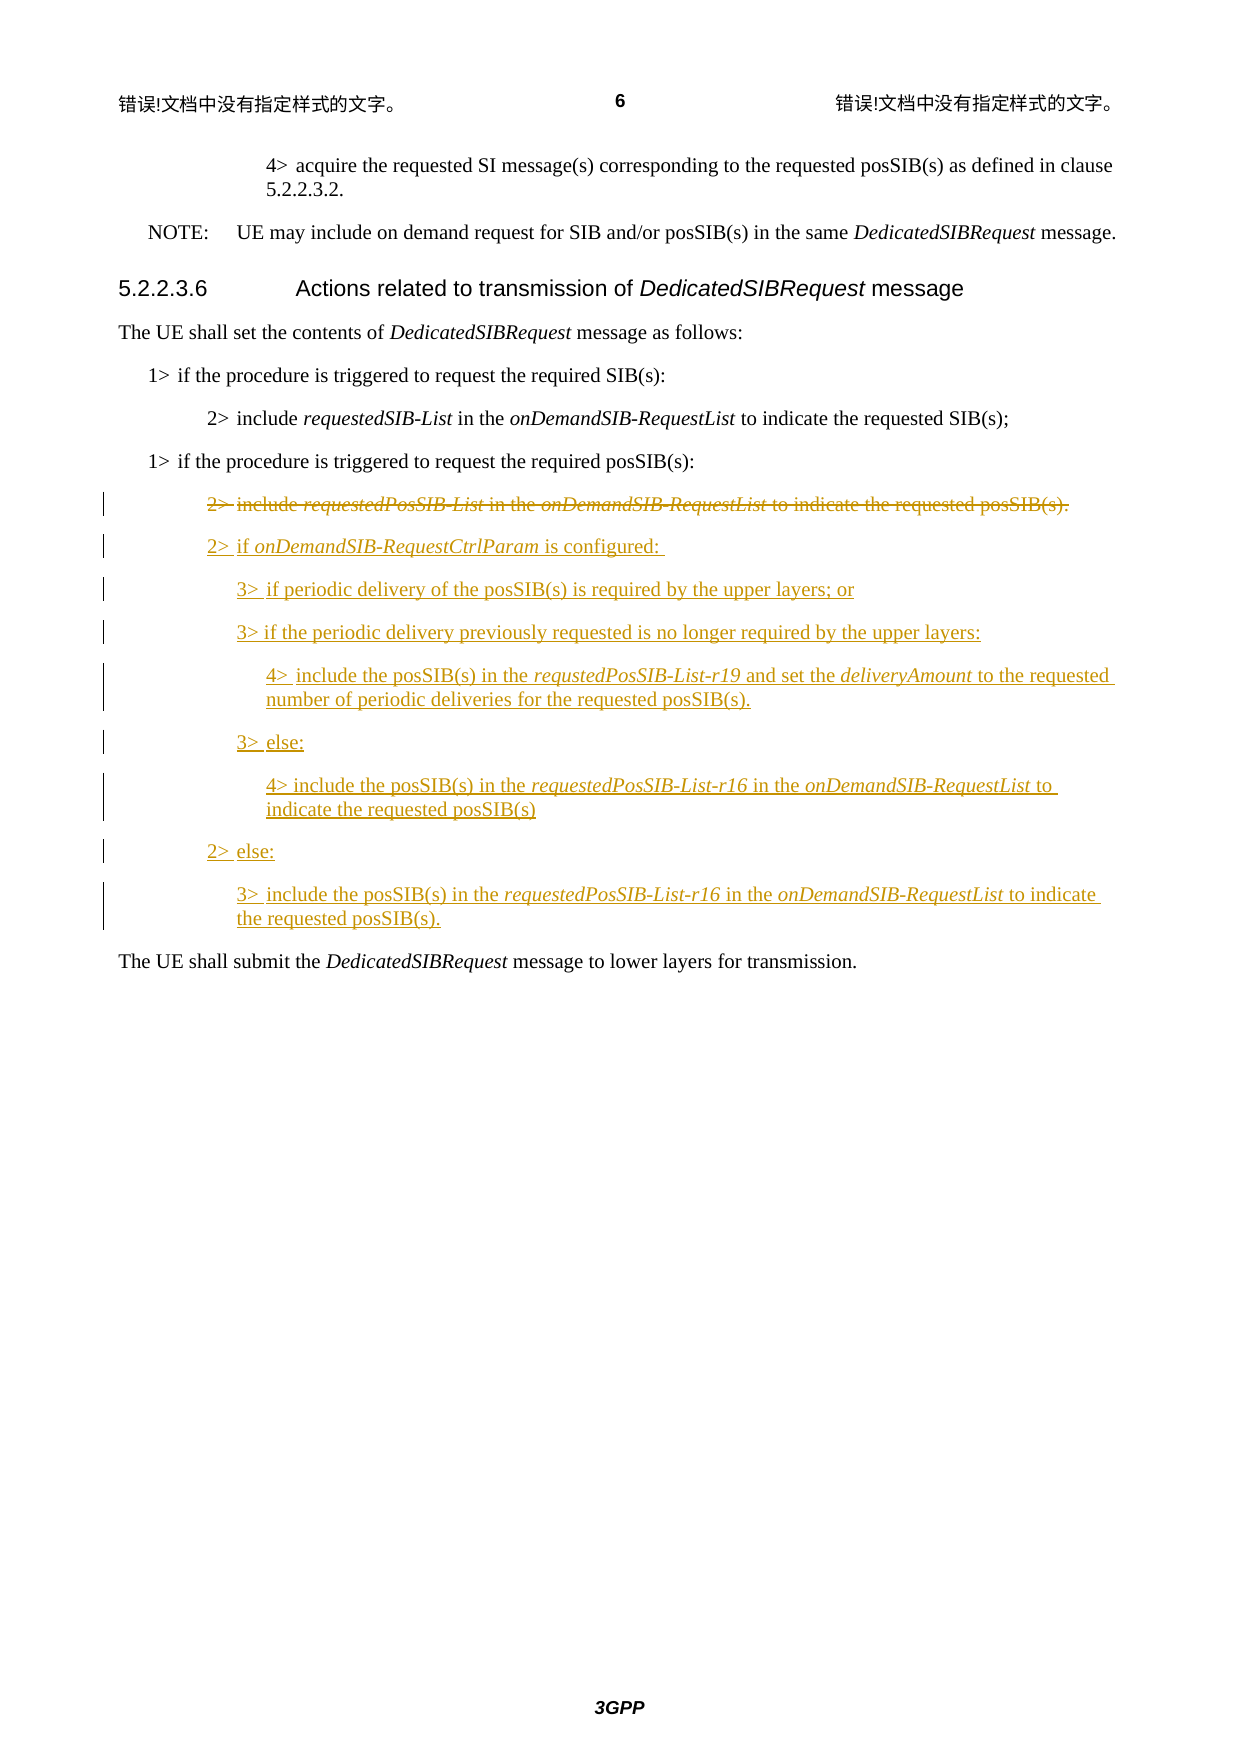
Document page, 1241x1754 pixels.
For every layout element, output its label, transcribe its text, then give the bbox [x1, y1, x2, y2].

text 1> if the procedure is triggered to request the required posSIB(s): [148, 449, 1122, 473]
text The UE shall set the contents of DedicatedSIBRequest message as follows: [118, 320, 1122, 344]
text 2> include requestedSIB-List in the onDemandSIB-RequestList to indicate the requested SIB(s); [207, 406, 1122, 430]
text 4> acquire the requested SI message(s) corresponding to the requested posSIB(s) as defined in clause 5.2.2.3.2. [266, 153, 1122, 201]
text The UE shall submit the DedicatedSIBRequest message to lower layers for transmission. [118, 949, 1122, 973]
subtitle 5.2.2.3.6 Actions related to transmission of DedicatedSIBRequest message [118, 275, 1122, 302]
text NOTE: UE may include on demand request for SIB and/or posSIB(s) in the same DedicatedSIBRequest message. [148, 220, 1122, 244]
text 1> if the procedure is triggered to request the required SIB(s): [148, 363, 1122, 387]
